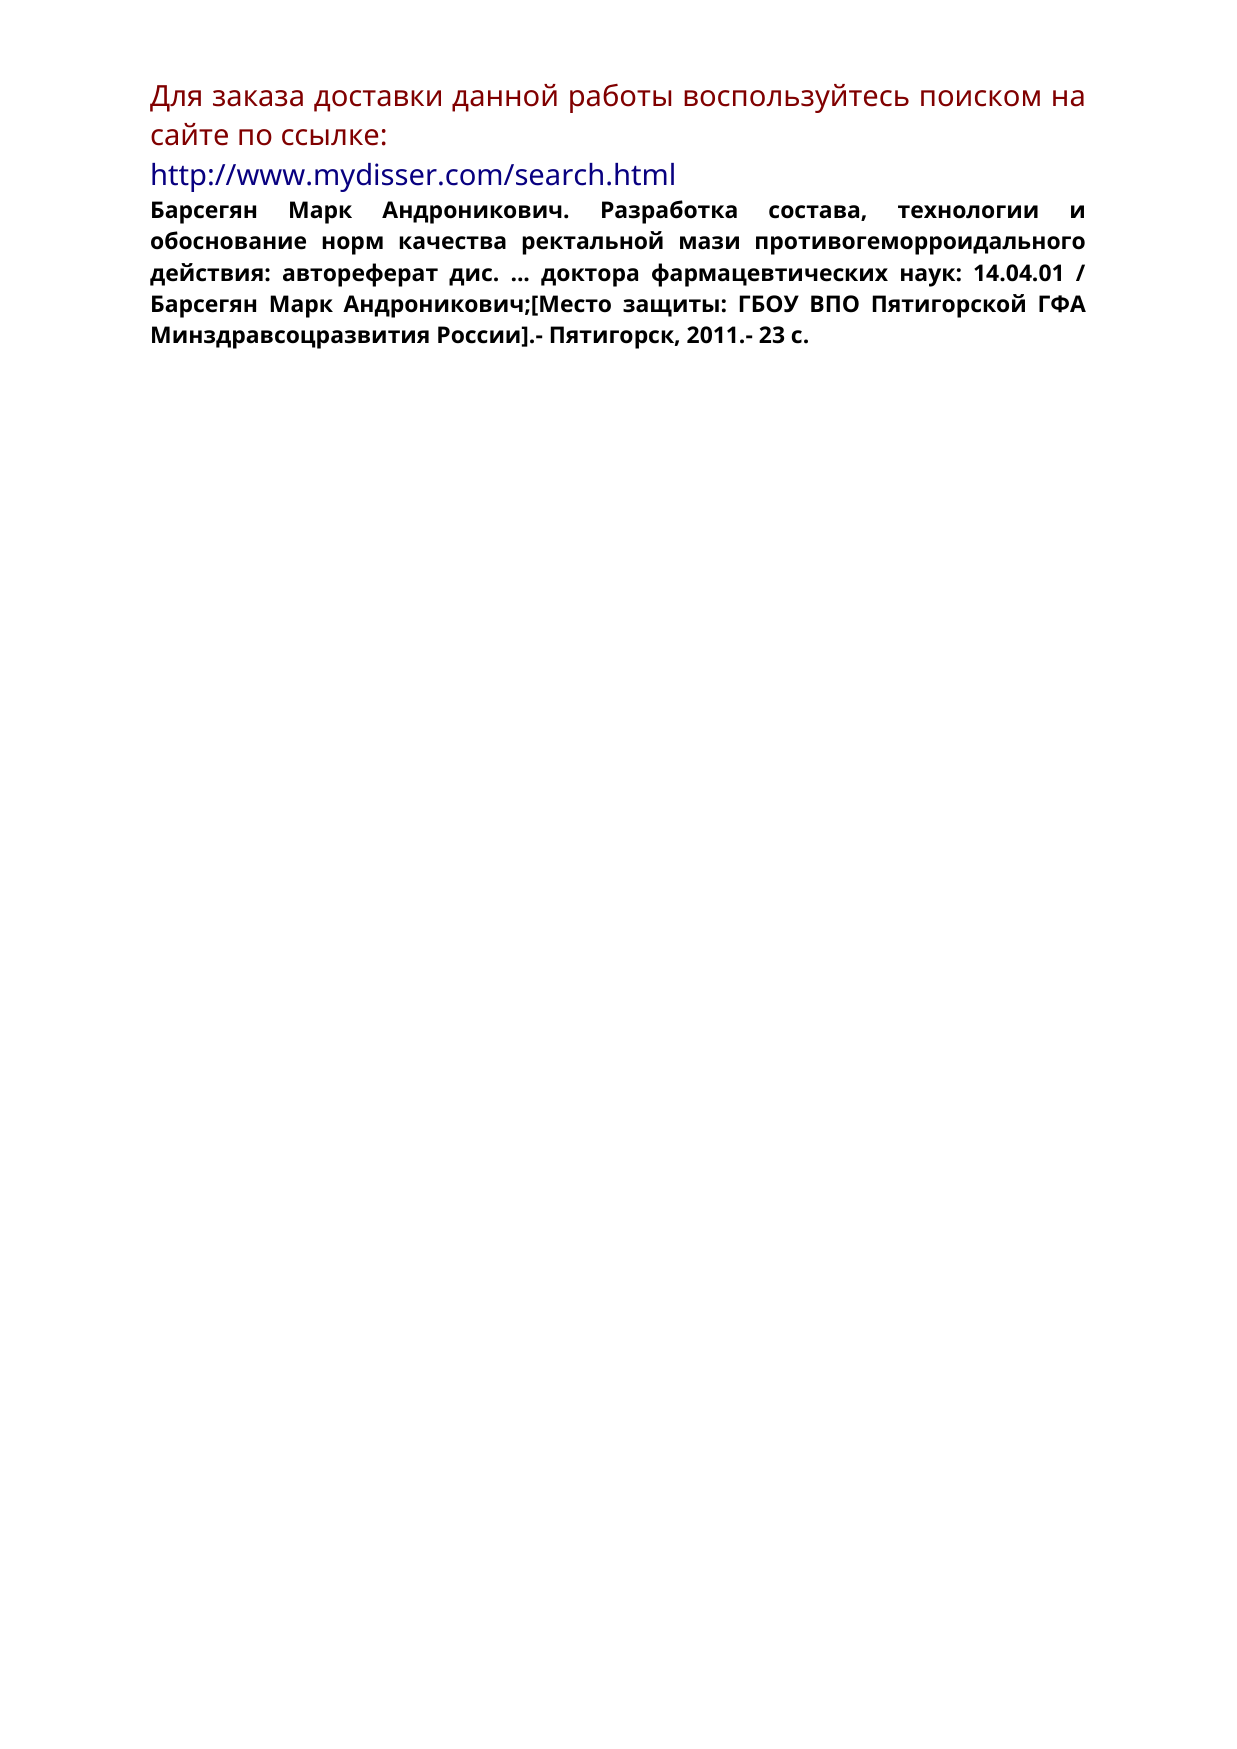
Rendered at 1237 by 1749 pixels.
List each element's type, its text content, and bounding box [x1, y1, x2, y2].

text Барсегян Марк Андроникович. Разработка состава, технологии и обоснование норм качества ректальной мази противогеморроидального действия: автореферат дис. ... доктора фармацевтических наук: 14.04.01 / Барсегян Марк Андроникович;[Место защиты: ГБОУ ВПО Пятигорской ГФА Минздравсоцразвития России].- Пятигорск, 2011.- 23 с. [150, 194, 1086, 350]
